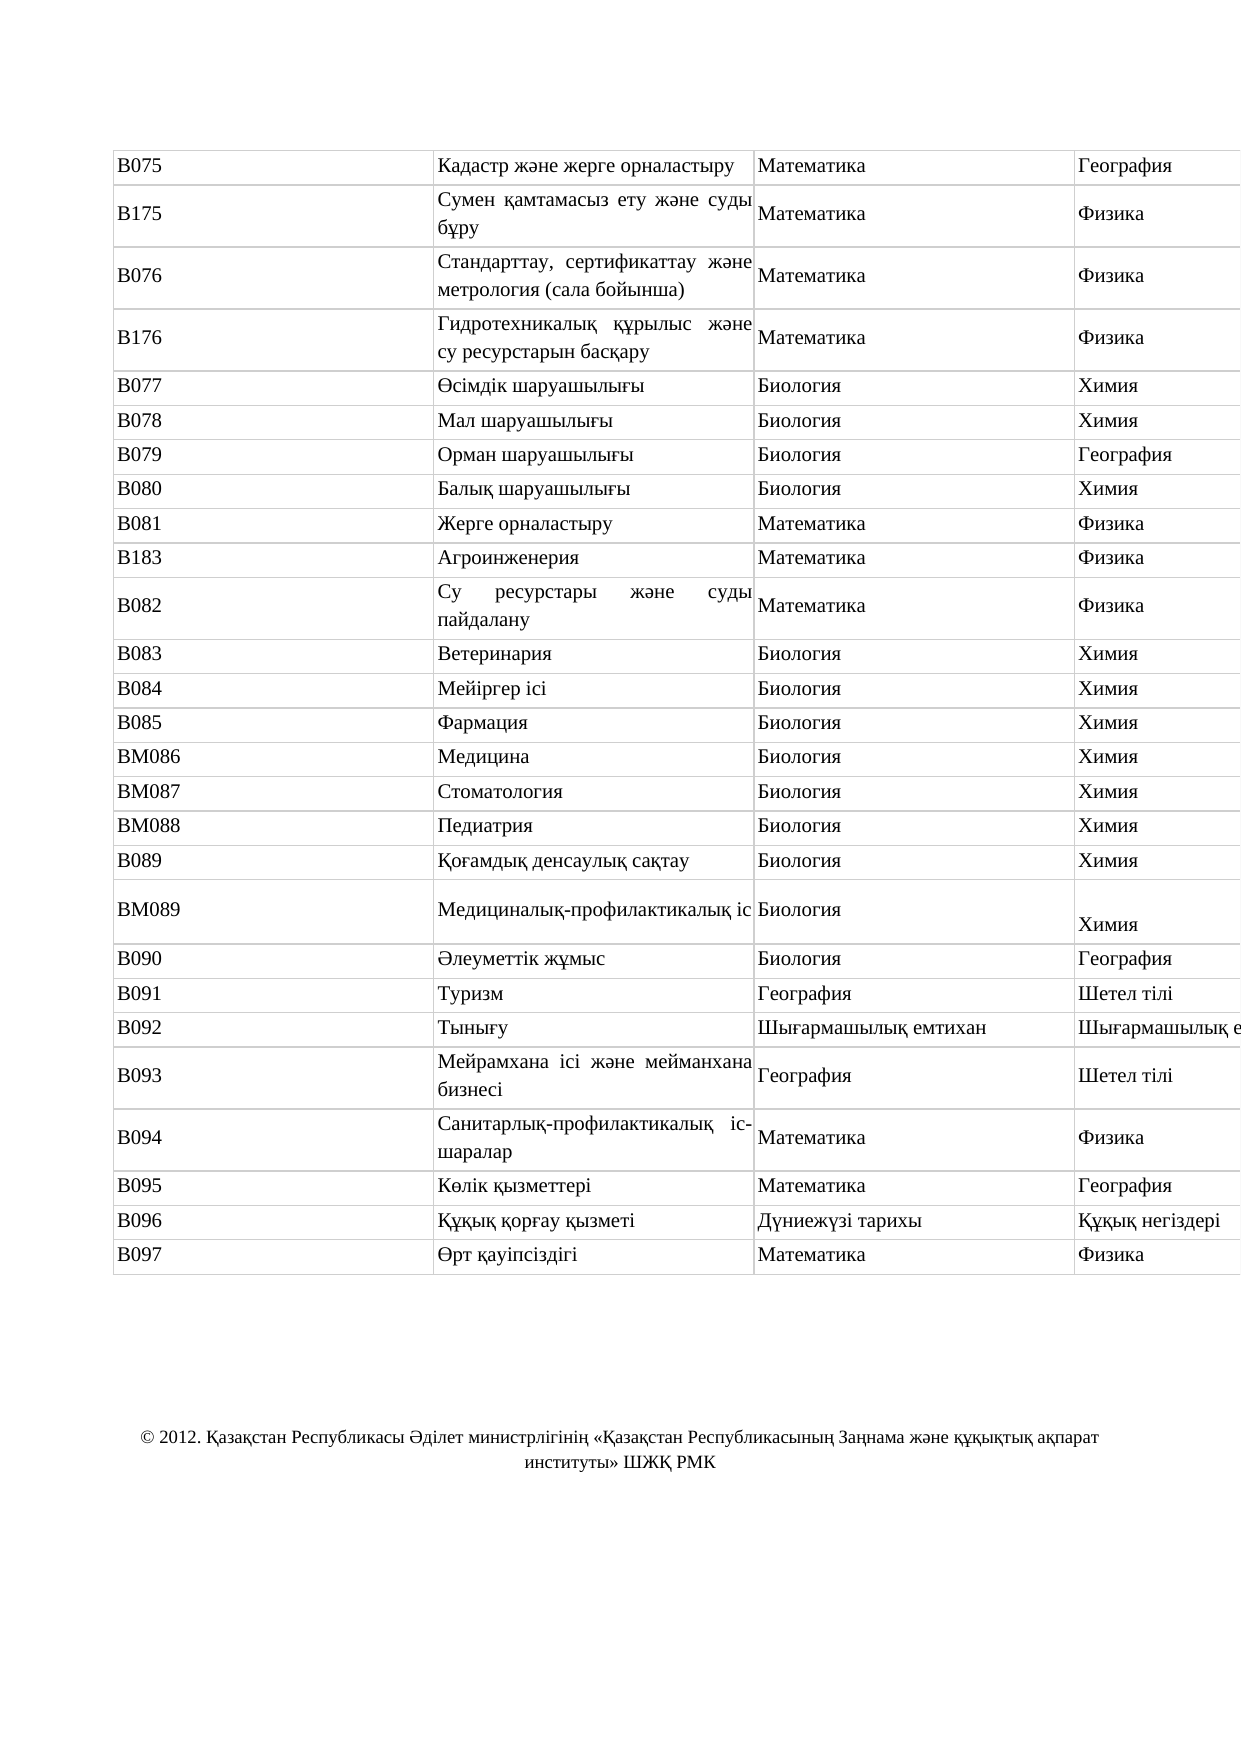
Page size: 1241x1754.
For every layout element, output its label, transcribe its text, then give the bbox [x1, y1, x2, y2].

table_cell Биология [755, 880, 1074, 943]
table_cell Мейіргер ісі [434, 674, 753, 707]
table_cell Физика [1075, 186, 1240, 246]
table_cell Мейрамхана ісі және мейманхана бизнесі [434, 1048, 753, 1108]
table_cell В096 [114, 1206, 433, 1239]
table_cell Химия [1075, 372, 1240, 405]
table_cell Математика [755, 509, 1074, 542]
table_cell ВМ088 [114, 812, 433, 845]
table_cell Математика [755, 544, 1074, 577]
table_cell В183 [114, 544, 433, 577]
table_cell Өсімдік шаруашылығы [434, 372, 753, 405]
table_cell В080 [114, 475, 433, 508]
table_cell В094 [114, 1110, 433, 1170]
table_cell Медицина [434, 743, 753, 776]
table_cell Гидротехникалық құрылыс және су ресурстарын басқару [434, 310, 753, 370]
table_cell Математика [755, 310, 1074, 370]
table_cell Химия [1075, 846, 1240, 879]
table_cell Фармация [434, 709, 753, 742]
table_cell Құқық негіздері [1075, 1206, 1240, 1239]
table_cell Химия [1075, 406, 1240, 439]
table_cell Тынығу [434, 1013, 753, 1046]
table_cell Биология [755, 640, 1074, 673]
table_cell Әлеуметтік жұмыс [434, 945, 753, 978]
table_cell Су ресурстары және суды пайдалану [434, 578, 753, 638]
table_cell Мал шаруашылығы [434, 406, 753, 439]
table_cell Стандарттау, сертификаттау және метрология (сала бойынша) [434, 248, 753, 308]
table_cell Физика [1075, 544, 1240, 577]
table_cell Туризм [434, 979, 753, 1012]
table_cell Сумен қамтамасыз ету және суды бұру [434, 186, 753, 246]
table_cell Биология [755, 777, 1074, 810]
table_cell Биология [755, 440, 1074, 473]
table_cell В089 [114, 846, 433, 879]
table_cell Химия [1075, 777, 1240, 810]
table_cell Жерге орналастыру [434, 509, 753, 542]
table_cell В097 [114, 1240, 433, 1273]
table_cell Агроинженерия [434, 544, 753, 577]
table_cell В092 [114, 1013, 433, 1046]
table_cell Стоматология [434, 777, 753, 810]
table_cell Химия [1075, 709, 1240, 742]
table_cell Физика [1075, 1240, 1240, 1273]
table_cell Математика [755, 578, 1074, 638]
table_cell Медициналық-профилактикалық іс [434, 880, 753, 943]
table_cell Математика [755, 1110, 1074, 1170]
table_cell Биология [755, 846, 1074, 879]
table_cell Физика [1075, 310, 1240, 370]
table_cell В093 [114, 1048, 433, 1108]
table_cell Шетел тілі [1075, 979, 1240, 1012]
table_cell Биология [755, 743, 1074, 776]
table_cell Биология [755, 674, 1074, 707]
table_cell Физика [1075, 248, 1240, 308]
table_cell В084 [114, 674, 433, 707]
table_cell В175 [114, 186, 433, 246]
table_cell География [755, 1048, 1074, 1108]
table_cell Биология [755, 812, 1074, 845]
table_cell Математика [755, 248, 1074, 308]
table_cell В079 [114, 440, 433, 473]
table_cell Ветеринария [434, 640, 753, 673]
table_cell Физика [1075, 1110, 1240, 1170]
table_cell Педиатрия [434, 812, 753, 845]
table_cell Биология [755, 945, 1074, 978]
table_cell ВМ089 [114, 880, 433, 943]
table_cell Өрт қауіпсіздігі [434, 1240, 753, 1273]
text © 2012. Қазақстан Республикасы Әділет министрлігінің «Қазақстан Республикасының Заңнама және құқықтық ақпарат институты» ШЖҚ РМК [112, 1426, 1128, 1472]
table_cell Химия [1075, 674, 1240, 707]
table_cell В083 [114, 640, 433, 673]
table_cell Химия [1075, 812, 1240, 845]
table_cell Балық шаруашылығы [434, 475, 753, 508]
table_cell Шығармашылық емтихан [755, 1013, 1074, 1046]
table_cell Қоғамдық денсаулық сақтау [434, 846, 753, 879]
table_cell География [1075, 945, 1240, 978]
table_cell Химия [1075, 743, 1240, 776]
table_cell В082 [114, 578, 433, 638]
table_cell Математика [755, 1240, 1074, 1273]
table_cell В090 [114, 945, 433, 978]
table_cell География [1075, 1172, 1240, 1205]
table_cell Кадастр және жерге орналастыру [434, 151, 753, 184]
table_cell В077 [114, 372, 433, 405]
table_cell В091 [114, 979, 433, 1012]
table_cell Математика [755, 151, 1074, 184]
table_cell Дүниежүзі тарихы [755, 1206, 1074, 1239]
table_cell В075 [114, 151, 433, 184]
table_cell Химия [1075, 475, 1240, 508]
table_cell География [755, 979, 1074, 1012]
table_cell Санитарлық-профилактикалық іс-шаралар [434, 1110, 753, 1170]
table_cell Химия [1075, 640, 1240, 673]
table_cell Құқық қорғау қызметі [434, 1206, 753, 1239]
table_cell Математика [755, 186, 1074, 246]
table_cell В085 [114, 709, 433, 742]
table_cell Орман шаруашылығы [434, 440, 753, 473]
table_cell Физика [1075, 509, 1240, 542]
table_cell Биология [755, 475, 1074, 508]
table_cell В081 [114, 509, 433, 542]
table_cell Шетел тілі [1075, 1048, 1240, 1108]
table_cell В176 [114, 310, 433, 370]
table_cell Математика [755, 1172, 1074, 1205]
table_cell Биология [755, 709, 1074, 742]
table_cell В076 [114, 248, 433, 308]
table_cell Физика [1075, 578, 1240, 638]
table_cell География [1075, 440, 1240, 473]
table_cell Химия [1075, 880, 1240, 943]
table_cell Көлік қызметтері [434, 1172, 753, 1205]
table_cell ВМ086 [114, 743, 433, 776]
table_cell Биология [755, 372, 1074, 405]
table_cell Шығармашылық емтихан [1075, 1013, 1240, 1046]
table_cell Биология [755, 406, 1074, 439]
table_cell В078 [114, 406, 433, 439]
table_cell География [1075, 151, 1240, 184]
table_cell В095 [114, 1172, 433, 1205]
table_cell ВМ087 [114, 777, 433, 810]
